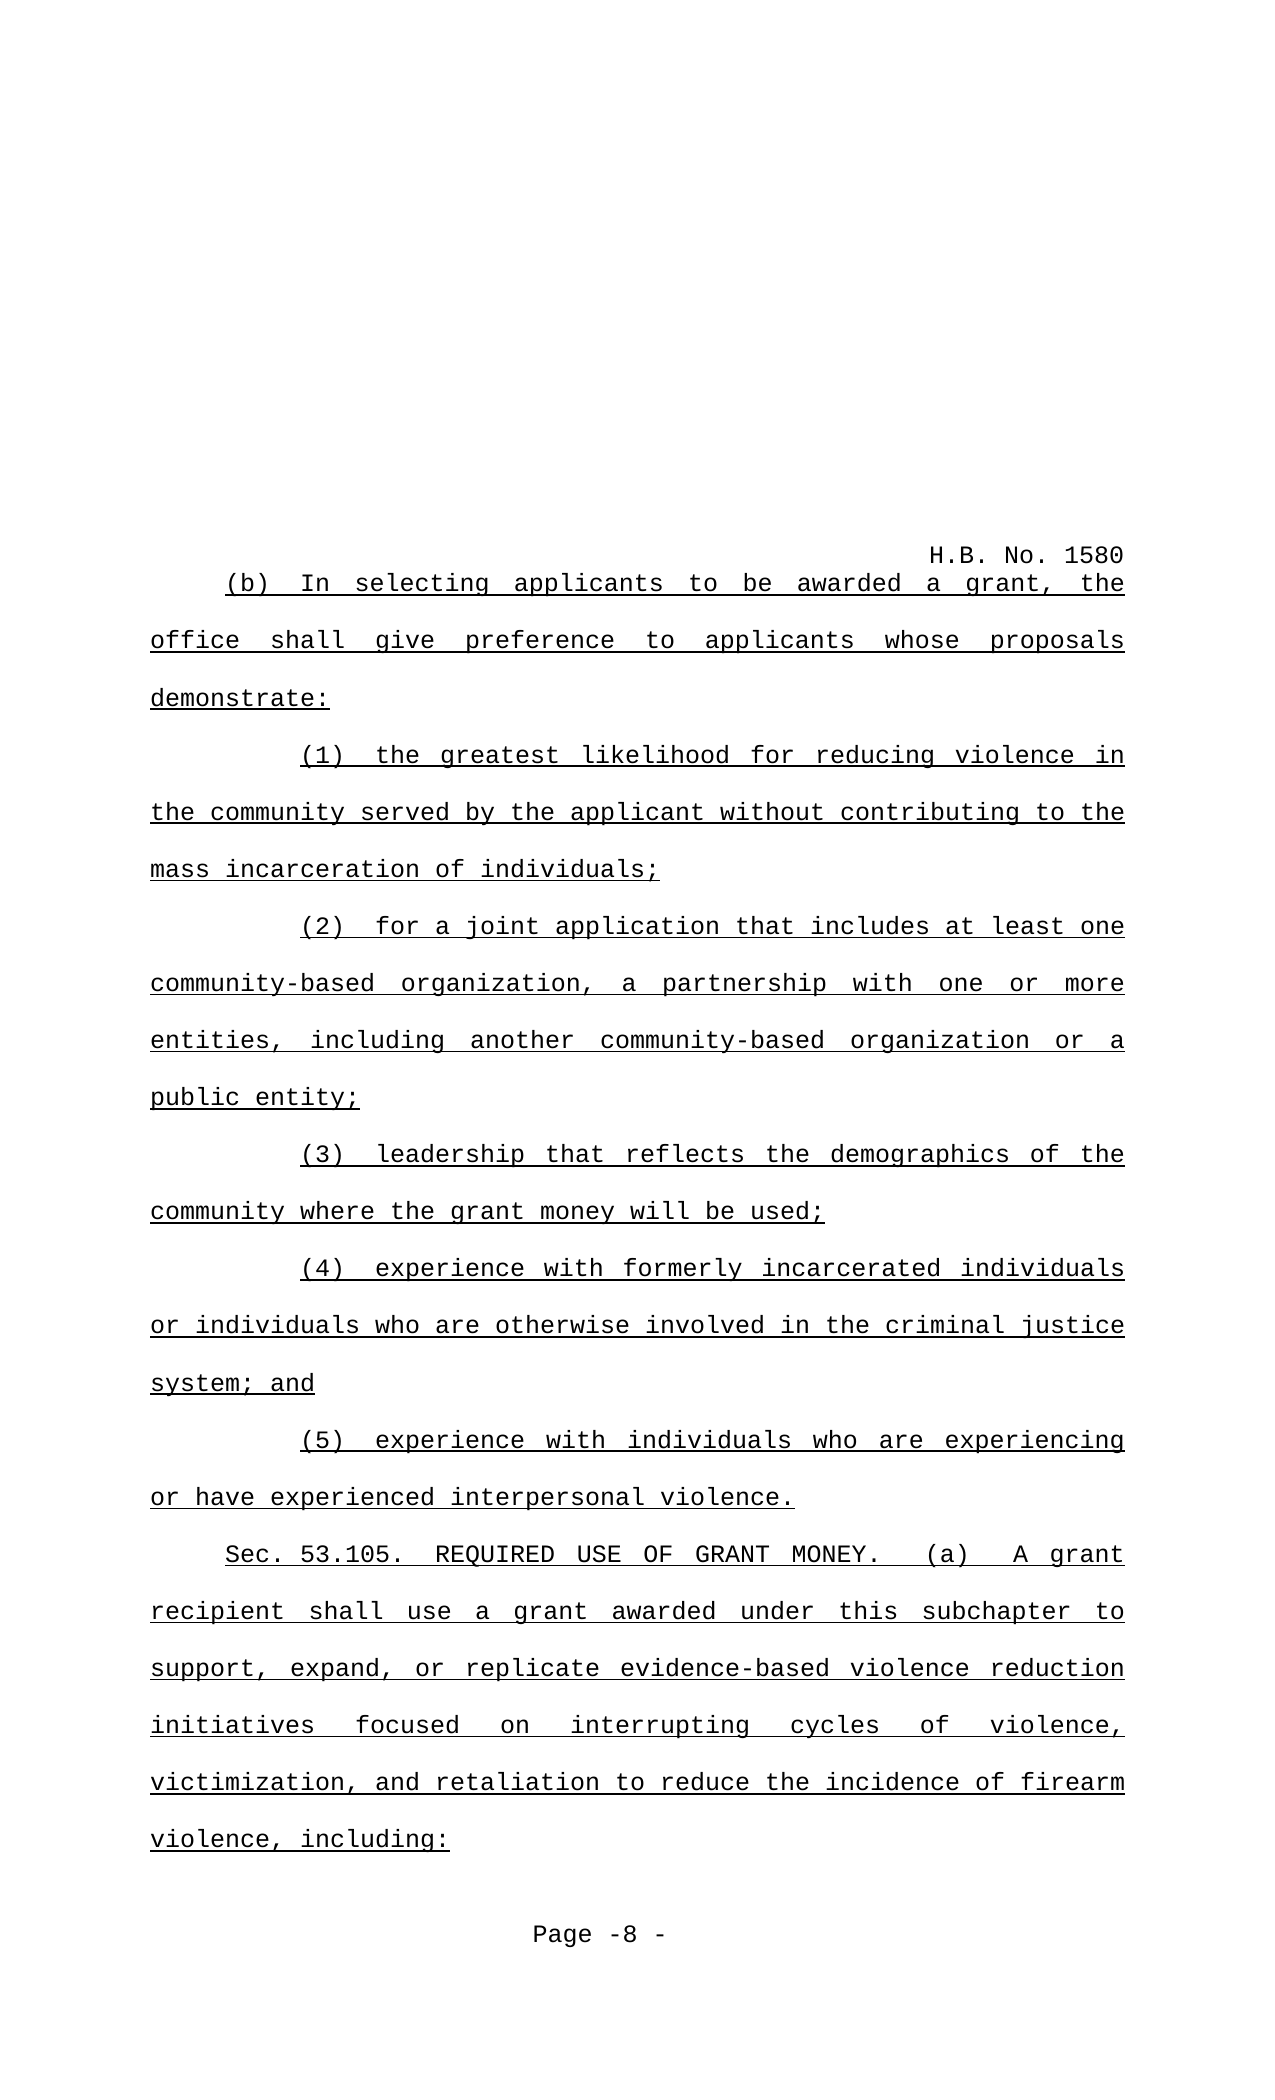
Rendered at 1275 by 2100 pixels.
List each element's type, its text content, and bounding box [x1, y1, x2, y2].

text Sec. 53.105. REQUIRED USE OF GRANT MONEY. (a) A grant recipient shall use a grant awarded under this subchapter to support, expand, or replicate evidence-based violence reduction initiatives focused on interrupting cycles of violence, victimization, and retaliation to reduce the incidence of firearm violence, including: [150, 1623, 1125, 1679]
text Sec. 53.105. REQUIRED USE OF GRANT MONEY. (a) A grant recipient shall use a grant awarded under this subchapter to support, expand, or replicate evidence-based violence reduction initiatives focused on interrupting cycles of violence, victimization, and retaliation to reduce the incidence of firearm violence, including: [150, 1680, 1125, 1736]
text (2) for a joint application that includes at least one community-based organization, a partnership with one or more entities, including another community-based organization or a public entity; [150, 913, 1125, 994]
text (1) the greatest likelihood for reducing violence in the community served by the applicant without contributing to the mass incarceration of individuals; [150, 824, 1125, 885]
text Sec. 53.105. REQUIRED USE OF GRANT MONEY. (a) A grant recipient shall use a grant awarded under this subchapter to support, expand, or replicate evidence-based violence reduction initiatives focused on interrupting cycles of violence, victimization, and retaliation to reduce the incidence of firearm violence, including: [150, 1737, 1125, 1793]
text (3) leadership that reflects the demographics of the community where the grant money will be used; [150, 1142, 1125, 1227]
text (5) experience with individuals who are experiencing or have experienced interpersonal violence. [150, 1427, 1125, 1513]
text (b) In selecting applicants to be awarded a grant, the office shall give preference to applicants whose proposals demonstrate: [150, 653, 1125, 713]
text Sec. 53.105. REQUIRED USE OF GRANT MONEY. (a) A grant recipient shall use a grant awarded under this subchapter to support, expand, or replicate evidence-based violence reduction initiatives focused on interrupting cycles of violence, victimization, and retaliation to reduce the incidence of firearm violence, including: [150, 1795, 1125, 1855]
text (b) In selecting applicants to be awarded a grant, the office shall give preference to applicants whose proposals demonstrate: [150, 571, 1125, 651]
text Sec. 53.105. REQUIRED USE OF GRANT MONEY. (a) A grant recipient shall use a grant awarded under this subchapter to support, expand, or replicate evidence-based violence reduction initiatives focused on interrupting cycles of violence, victimization, and retaliation to reduce the incidence of firearm violence, including: [150, 1541, 1125, 1622]
text (2) for a joint application that includes at least one community-based organization, a partnership with one or more entities, including another community-based organization or a public entity; [150, 995, 1125, 1051]
text (4) experience with formerly incarcerated individuals or individuals who are otherwise involved in the criminal justice system; and [150, 1256, 1125, 1336]
text (1) the greatest likelihood for reducing violence in the community served by the applicant without contributing to the mass incarceration of individuals; [150, 742, 1125, 822]
text (4) experience with formerly incarcerated individuals or individuals who are otherwise involved in the criminal justice system; and [150, 1338, 1125, 1398]
text (2) for a joint application that includes at least one community-based organization, a partnership with one or more entities, including another community-based organization or a public entity; [150, 1052, 1125, 1113]
